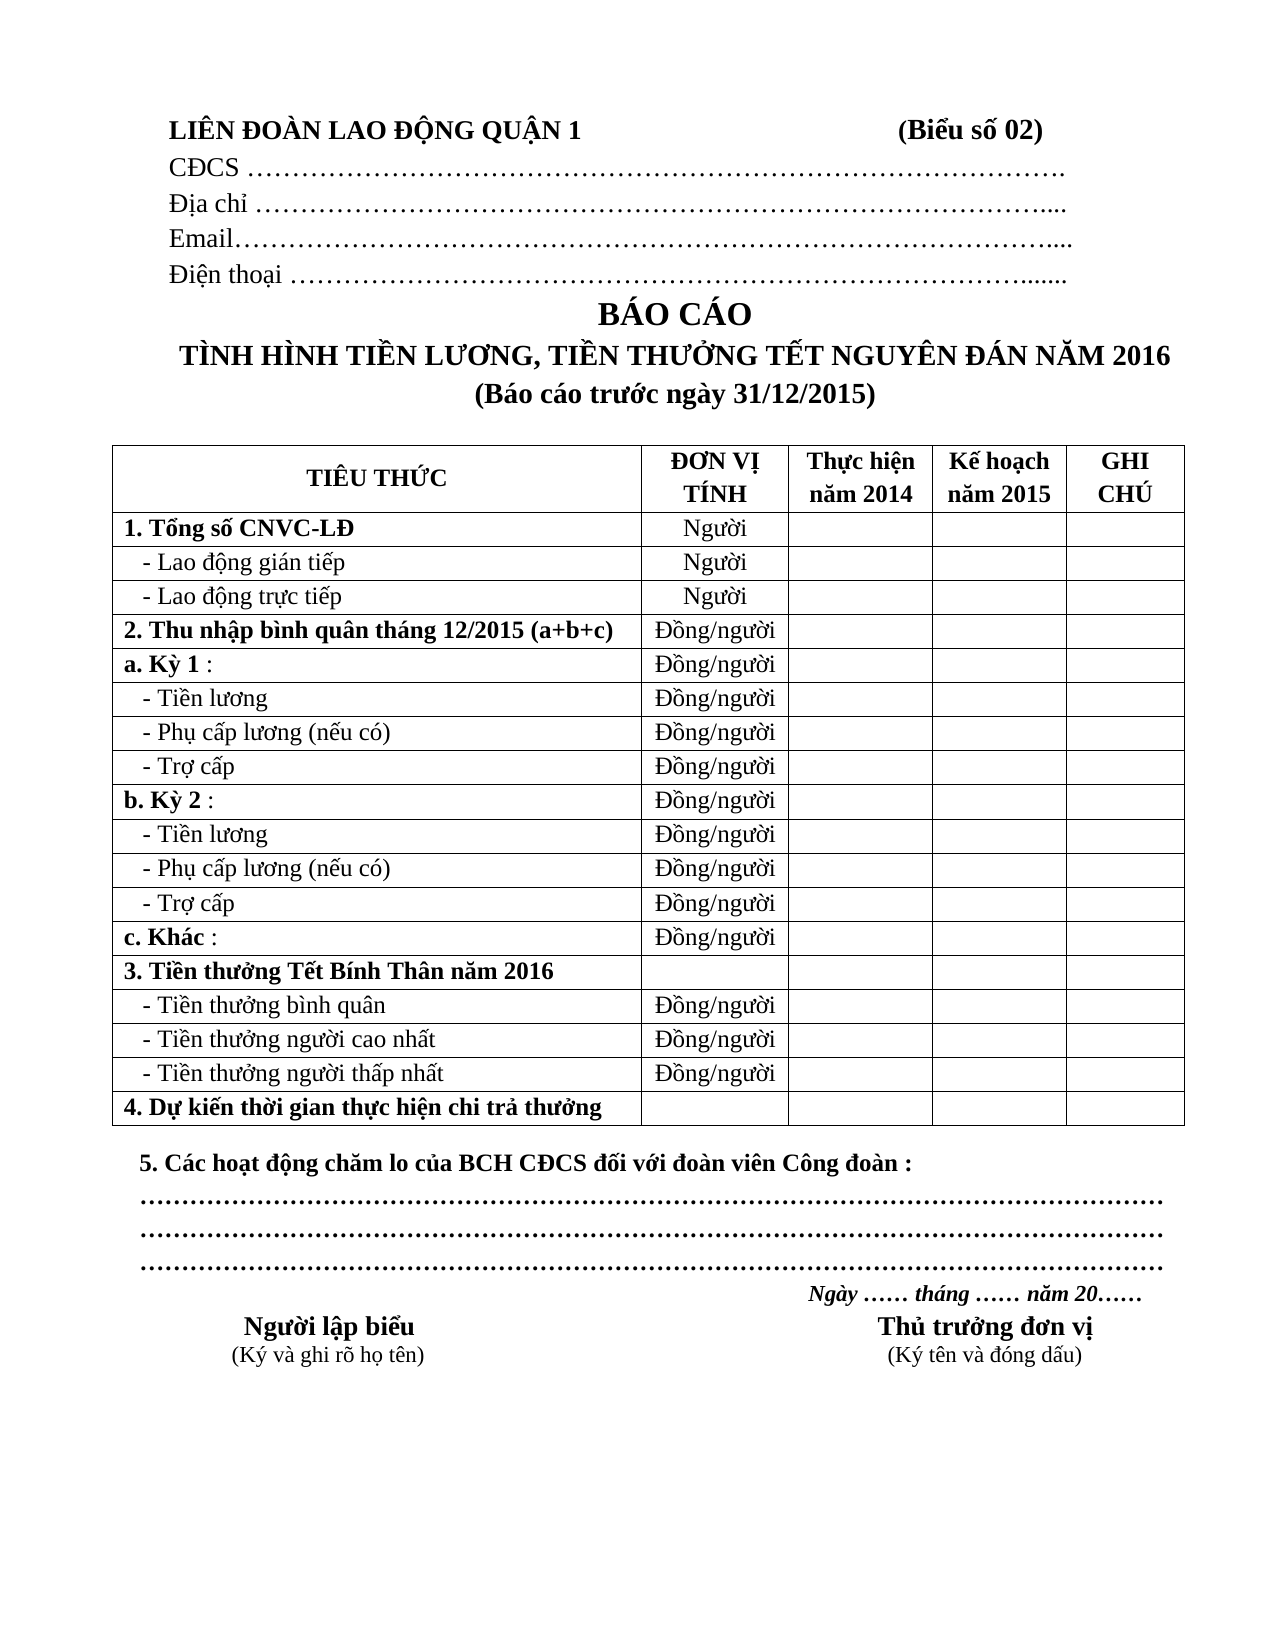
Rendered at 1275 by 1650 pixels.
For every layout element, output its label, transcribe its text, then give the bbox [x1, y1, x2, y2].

table_cell - Lao động gián tiếp [113, 547, 641, 580]
text …………………………………………………………………………………………………………… [139, 1214, 1181, 1243]
table_cell - Tiền thưởng người thấp nhất [113, 1058, 641, 1091]
text …………………………………………………………………………………………………………… [139, 1247, 1181, 1276]
table_cell b. Kỳ 2 : [113, 785, 641, 818]
table_cell [789, 717, 932, 750]
table_cell [1067, 513, 1184, 546]
table_cell [789, 751, 932, 784]
table_cell [1067, 785, 1184, 818]
text Địa chỉ …………………………………………………………………………….... [169, 187, 1181, 218]
table_cell [789, 547, 932, 580]
table_cell [1067, 717, 1184, 750]
text CĐCS ………………………………………………………………………………. [169, 151, 1181, 182]
table_cell [1067, 820, 1184, 852]
table_cell [789, 581, 932, 614]
table_cell - Tiền thưởng người cao nhất [113, 1024, 641, 1057]
table_cell [789, 1058, 932, 1091]
table_cell [933, 683, 1066, 716]
table_cell - Tiền lương [113, 820, 641, 852]
table_cell [1067, 751, 1184, 784]
table_cell [1067, 649, 1184, 682]
table_cell 2. Thu nhập bình quân tháng 12/2015 (a+b+c) [113, 615, 641, 648]
table_cell - Phụ cấp lương (nếu có) [113, 854, 641, 887]
table_cell [1067, 547, 1184, 580]
table_cell Đồng/người [642, 649, 788, 682]
table_cell [1067, 922, 1184, 955]
subtitle Người lập biểu Thủ trưởng đơn vị [169, 1310, 1181, 1341]
text Email……………………………………………………………………………….... [169, 222, 1181, 253]
table_cell [789, 922, 932, 955]
table_header Thực hiện năm 2014 [789, 446, 932, 512]
table_cell [789, 990, 932, 1023]
table_cell [642, 956, 788, 989]
table_header TIÊU THỨC [113, 446, 641, 512]
table_cell Người [642, 547, 788, 580]
table_cell Đồng/người [642, 615, 788, 648]
table_cell [789, 1092, 932, 1125]
text 5. Các hoạt động chăm lo của BCH CĐCS đối với đoàn viên Công đoàn : …………………………………………………………………………………………………………… [139, 1148, 1181, 1210]
table_cell Đồng/người [642, 854, 788, 887]
table_cell c. Khác : [113, 922, 641, 955]
table_cell [933, 820, 1066, 852]
table_cell [1067, 581, 1184, 614]
table_cell Đồng/người [642, 990, 788, 1023]
table_cell Đồng/người [642, 751, 788, 784]
table_cell [1067, 990, 1184, 1023]
table_cell [1067, 888, 1184, 921]
table_cell [789, 820, 932, 852]
table_cell [642, 1092, 788, 1125]
table_cell [933, 649, 1066, 682]
table_cell [933, 581, 1066, 614]
table_cell [933, 785, 1066, 818]
table_cell [789, 513, 932, 546]
table_cell [1067, 683, 1184, 716]
table_cell [933, 888, 1066, 921]
table_cell [789, 683, 932, 716]
text Điện thoại ………………………………………………………………………....... [169, 258, 1181, 289]
table_cell [789, 854, 932, 887]
table_cell [789, 888, 932, 921]
table_cell [933, 717, 1066, 750]
table_cell 3. Tiền thưởng Tết Bính Thân năm 2016 [113, 956, 641, 989]
table_cell [789, 649, 932, 682]
text Ngày …… tháng …… năm 20…… [169, 1280, 1181, 1306]
table_cell [1067, 1092, 1184, 1125]
text BÁO CÁO [169, 294, 1181, 332]
table_cell - Tiền lương [113, 683, 641, 716]
table_cell Người [642, 581, 788, 614]
table_cell [933, 615, 1066, 648]
table_cell [933, 547, 1066, 580]
table_cell - Tiền thưởng bình quân [113, 990, 641, 1023]
table_header Kế hoạch năm 2015 [933, 446, 1066, 512]
table_cell 1. Tổng số CNVC-LĐ [113, 513, 641, 546]
table_header ĐƠN VỊ TÍNH [642, 446, 788, 512]
table_cell - Trợ cấp [113, 751, 641, 784]
table_cell [933, 990, 1066, 1023]
table_cell [1067, 1058, 1184, 1091]
table_cell Đồng/người [642, 1024, 788, 1057]
table_cell - Lao động trực tiếp [113, 581, 641, 614]
text TÌNH HÌNH TIỀN LƯƠNG, TIỀN THƯỞNG TẾT NGUYÊN ĐÁN NĂM 2016 [169, 338, 1181, 371]
text (Ký và ghi rõ họ tên) (Ký tên và đóng dấu) [169, 1341, 1181, 1368]
table_cell Đồng/người [642, 888, 788, 921]
table_cell Đồng/người [642, 1058, 788, 1091]
table_cell 4. Dự kiến thời gian thực hiện chi trả thưởng [113, 1092, 641, 1125]
table_cell [1067, 1024, 1184, 1057]
table_cell Đồng/người [642, 820, 788, 852]
table_cell Đồng/người [642, 785, 788, 818]
table_cell [789, 1024, 932, 1057]
table_cell [1067, 615, 1184, 648]
table_cell [933, 1024, 1066, 1057]
table_cell [1067, 854, 1184, 887]
table_cell [933, 1092, 1066, 1125]
text (Báo cáo trước ngày 31/12/2015) [169, 376, 1181, 410]
table_header GHI CHÚ [1067, 446, 1184, 512]
table_cell [933, 922, 1066, 955]
table_cell [933, 1058, 1066, 1091]
table_cell - Trợ cấp [113, 888, 641, 921]
table_cell Đồng/người [642, 683, 788, 716]
table_cell Đồng/người [642, 717, 788, 750]
table_cell [933, 751, 1066, 784]
table_cell [933, 513, 1066, 546]
table_cell [933, 956, 1066, 989]
table_cell [789, 956, 932, 989]
table_cell - Phụ cấp lương (nếu có) [113, 717, 641, 750]
table_cell [1067, 956, 1184, 989]
table_cell [789, 615, 932, 648]
table_cell [933, 854, 1066, 887]
table_cell Đồng/người [642, 922, 788, 955]
table_cell Người [642, 513, 788, 546]
text LIÊN ĐOÀN LAO ĐỘNG QUẬN 1 (Biểu số 02) [169, 112, 1181, 146]
table_cell a. Kỳ 1 : [113, 649, 641, 682]
table_cell [789, 785, 932, 818]
